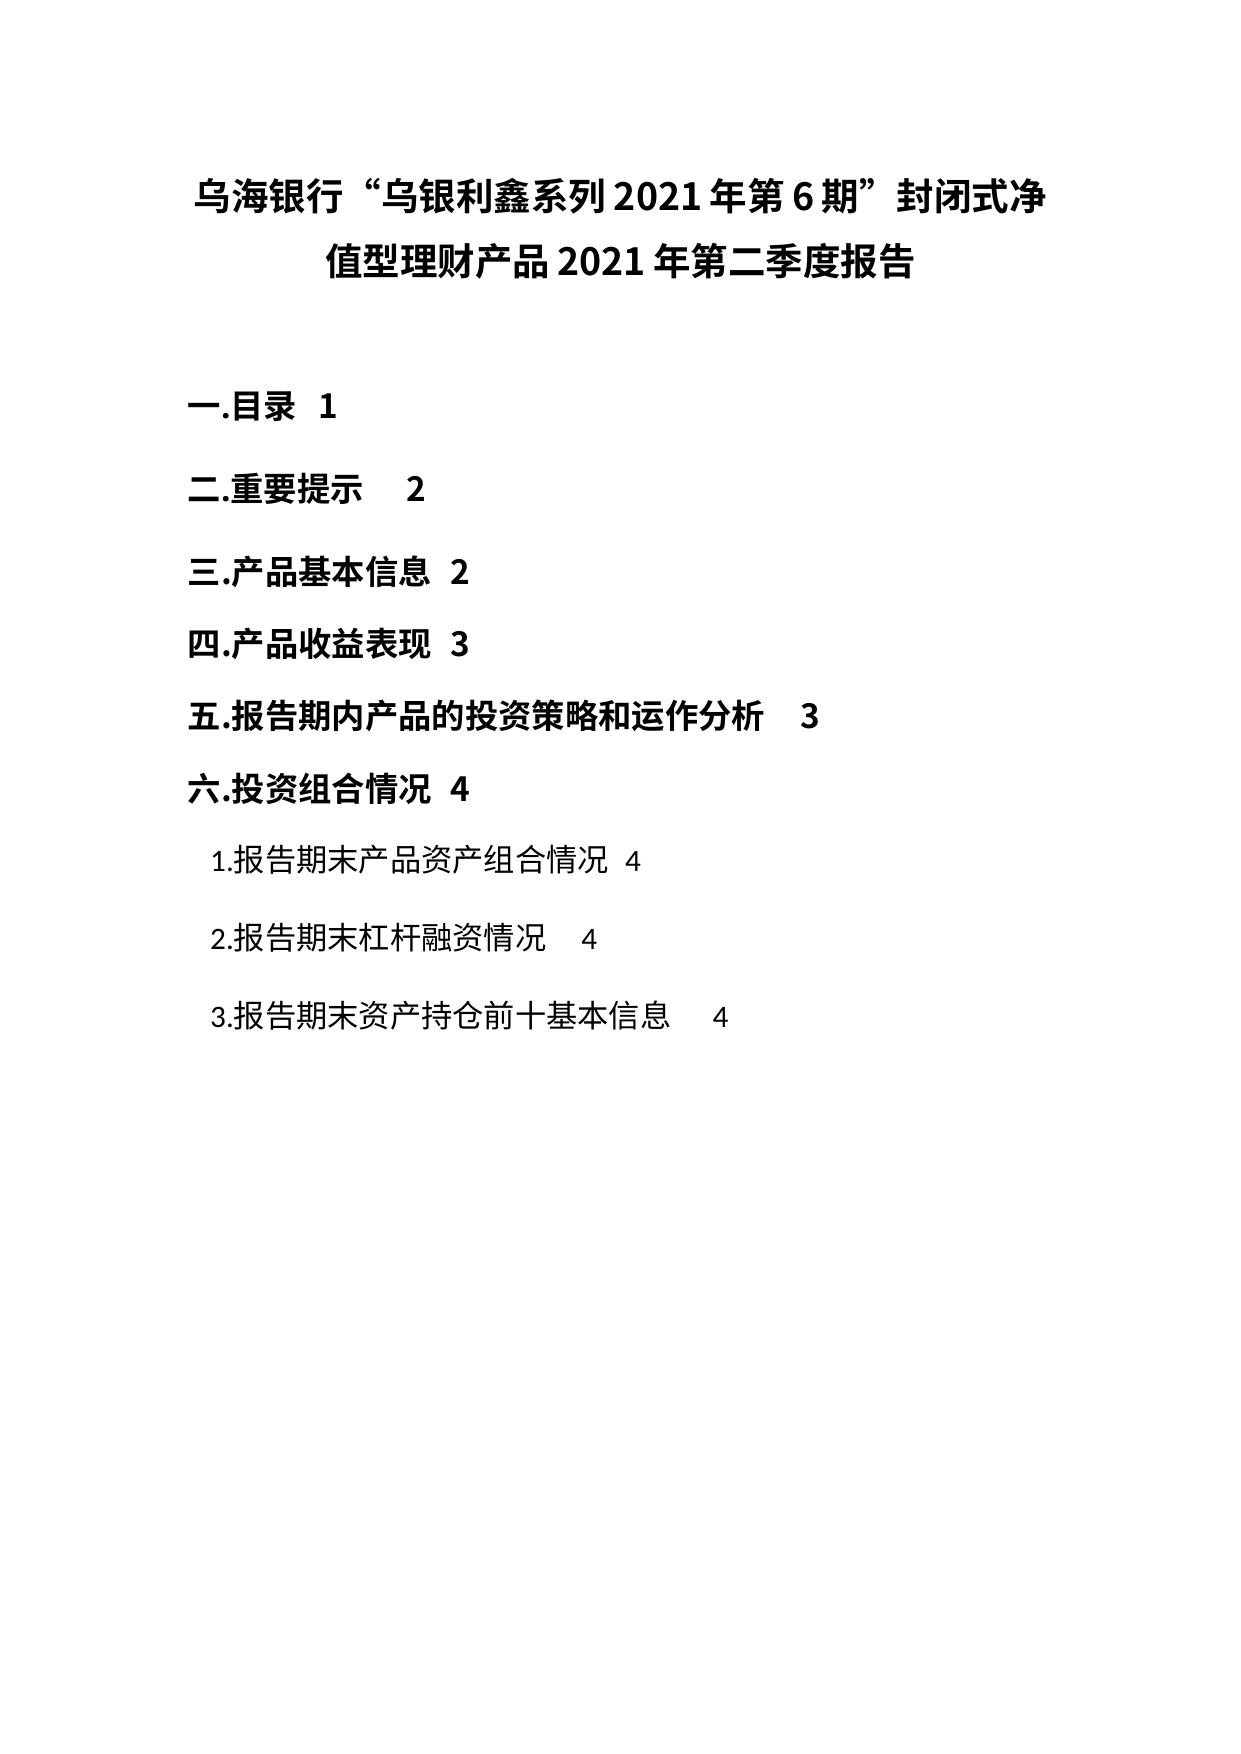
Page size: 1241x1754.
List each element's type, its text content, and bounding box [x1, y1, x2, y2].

text 乌海银行“乌银利鑫系列2021年第6期”封闭式净值型理财产品2021年第二季度报告 [187, 162, 1053, 292]
text 3.报告期末资产持仓前十基本信息 4 [210, 991, 1053, 1036]
text 四.产品收益表现 3 [187, 618, 1053, 666]
text 1.报告期末产品资产组合情况 4 [210, 835, 1053, 880]
text 三.产品基本信息 2 [187, 546, 1053, 594]
text 六.投资组合情况 4 [187, 762, 1053, 811]
text 二.重要提示 2 [187, 462, 1053, 511]
text 五.报告期内产品的投资策略和运作分析 3 [187, 690, 1053, 738]
text 一.目录 1 [187, 379, 1053, 428]
text 2.报告期末杠杆融资情况 4 [210, 913, 1053, 958]
